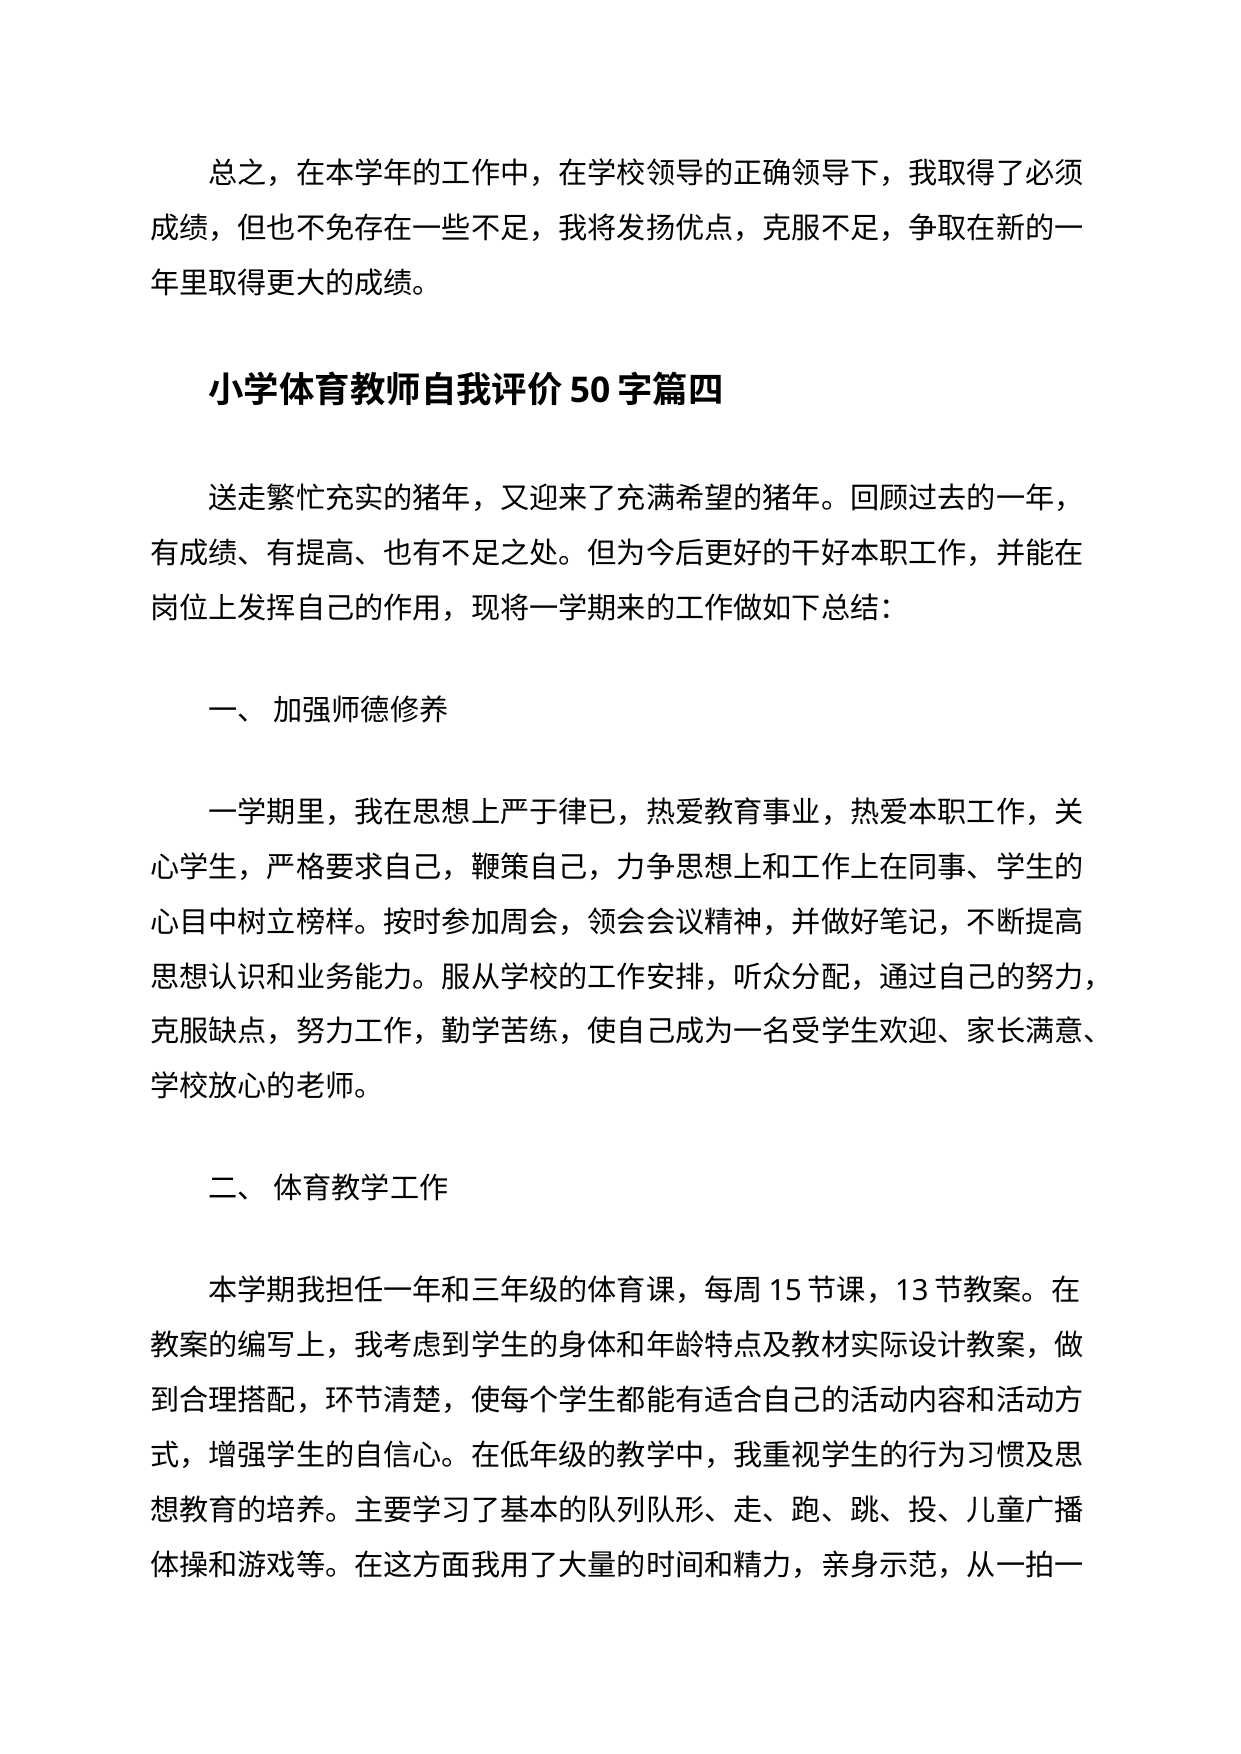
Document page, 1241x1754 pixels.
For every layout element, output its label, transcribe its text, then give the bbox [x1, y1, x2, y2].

text 送走繁忙充实的猪年，又迎来了充满希望的猪年。回顾过去的一年，有成绩、有提高、也有不足之处。但为今后更好的干好本职工作，并能在岗位上发挥自己的作用，现将一学期来的工作做如下总结： [150, 475, 1090, 627]
text 一、 加强师德修养 [150, 687, 1090, 729]
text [150, 1266, 1090, 1583]
text 一学期里，我在思想上严于律已，热爱教育事业，热爱本职工作，关心学生，严格要求自己，鞭策自己，力争思想上和工作上在同事、学生的心目中树立榜样。按时参加周会，领会会议精神，并做好笔记，不断提高思想认识和业务能力。服从学校的工作安排，听众分配，通过自己的努力，克服缺点，努力工作，勤学苦练，使自己成为一名受学生欢迎、家长满意、学校放心的老师。 [150, 788, 1090, 1105]
text 总之，在本学年的工作中，在学校领导的正确领导下，我取得了必须成绩，但也不免存在一些不足，我将发扬优点，克服不足，争取在新的一年里取得更大的成绩。 [150, 150, 1090, 302]
text 二、 体育教学工作 [150, 1165, 1090, 1207]
text 小学体育教师自我评价50字篇四 [150, 362, 1090, 413]
